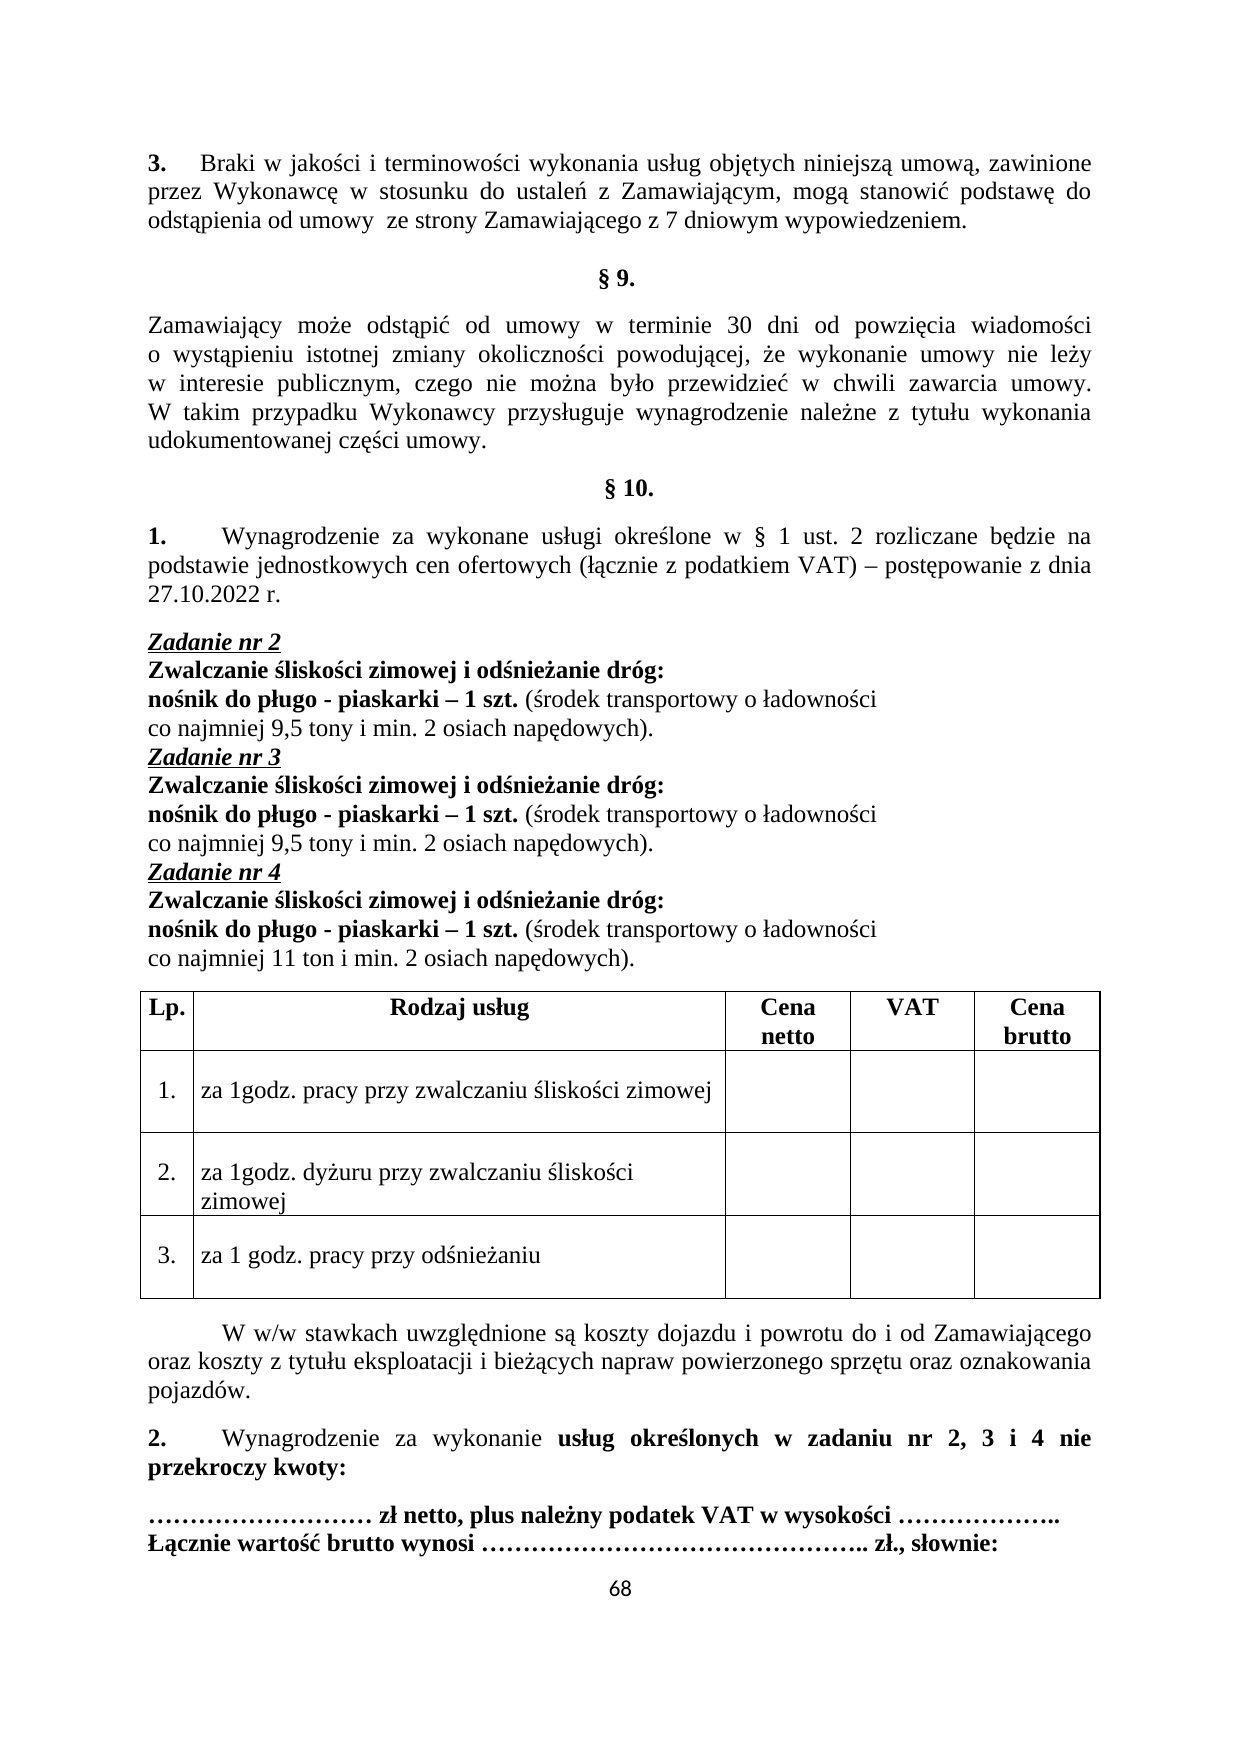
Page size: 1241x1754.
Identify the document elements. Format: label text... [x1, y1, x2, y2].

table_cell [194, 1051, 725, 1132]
text co najmniej 9,5 tony i min. 2 osiach napędowych). [148, 713, 1092, 742]
text nośnik do pługo - piaskarki – 1 szt. (środek transportowy o ładowności [148, 684, 1092, 713]
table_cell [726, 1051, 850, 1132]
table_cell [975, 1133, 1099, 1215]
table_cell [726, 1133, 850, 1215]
text ……………………… zł netto, plus należny podatek VAT w wysokości ……………….. [148, 1500, 1092, 1528]
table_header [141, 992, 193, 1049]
text Łącznie wartość brutto wynosi ……………………………………….. zł., słownie: [148, 1528, 1092, 1557]
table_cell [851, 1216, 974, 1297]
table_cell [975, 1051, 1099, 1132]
text Zadanie nr 2 [148, 627, 1092, 656]
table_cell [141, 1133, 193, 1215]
text Zamawiający może odstąpić od umowy w terminie 30 dni od powzięcia wiadomości o wystąpieniu istotnej zmiany okoliczności powodującej, że wykonanie umowy nie leży w interesie publicznym, czego nie można było przewidzieć w chwili zawarcia umowy. W takim przypadku Wykonawcy przysługuje wynagrodzenie należne z tytułu wykonania udokumentowanej części umowy. [148, 311, 1092, 454]
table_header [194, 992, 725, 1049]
text Zadanie nr 3 [148, 742, 1092, 771]
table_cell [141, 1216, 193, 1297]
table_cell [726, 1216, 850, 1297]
text § 10. [148, 473, 1092, 502]
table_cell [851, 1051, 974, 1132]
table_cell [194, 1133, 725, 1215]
text nośnik do pługo - piaskarki – 1 szt. (środek transportowy o ładowności [148, 799, 1092, 828]
text 2. Wynagrodzenie za wykonanie usług określonych w zadaniu nr 2, 3 i 4 nie przekroczy kwoty: [148, 1423, 1092, 1481]
text nośnik do pługo - piaskarki – 1 szt. (środek transportowy o ładowności [148, 914, 1092, 943]
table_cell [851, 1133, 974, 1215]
text W w/w stawkach uwzględnione są koszty dojazdu i powrotu do i od Zamawiającego oraz koszty z tytułu eksploatacji i bieżących napraw powierzonego sprzętu oraz oznakowania pojazdów. [148, 1318, 1092, 1404]
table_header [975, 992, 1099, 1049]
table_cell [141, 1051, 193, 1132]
text 1. Wynagrodzenie za wykonane usługi określone w § 1 ust. 2 rozliczane będzie na podstawie jednostkowych cen ofertowych (łącznie z podatkiem VAT) – postępowanie z dnia 27.10.2022 r. [148, 521, 1092, 608]
text co najmniej 11 ton i min. 2 osiach napędowych). [148, 943, 1092, 972]
text Zwalczanie śliskości zimowej i odśnieżanie dróg: [148, 771, 1092, 799]
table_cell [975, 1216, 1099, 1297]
text Zadanie nr 4 [148, 857, 1092, 886]
text Zwalczanie śliskości zimowej i odśnieżanie dróg: [148, 656, 1092, 684]
text § 9. [598, 263, 1092, 291]
text Zwalczanie śliskości zimowej i odśnieżanie dróg: [148, 886, 1092, 914]
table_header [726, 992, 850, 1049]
text co najmniej 9,5 tony i min. 2 osiach napędowych). [148, 828, 1092, 857]
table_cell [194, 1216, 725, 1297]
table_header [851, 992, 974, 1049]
text 3. Braki w jakości i terminowości wykonania usług objętych niniejszą umową, zawinione przez Wykonawcę w stosunku do ustaleń z Zamawiającym, mogą stanowić podstawę do odstąpienia od umowy ze strony Zamawiającego z 7 dniowym wypowiedzeniem. [148, 148, 1092, 234]
